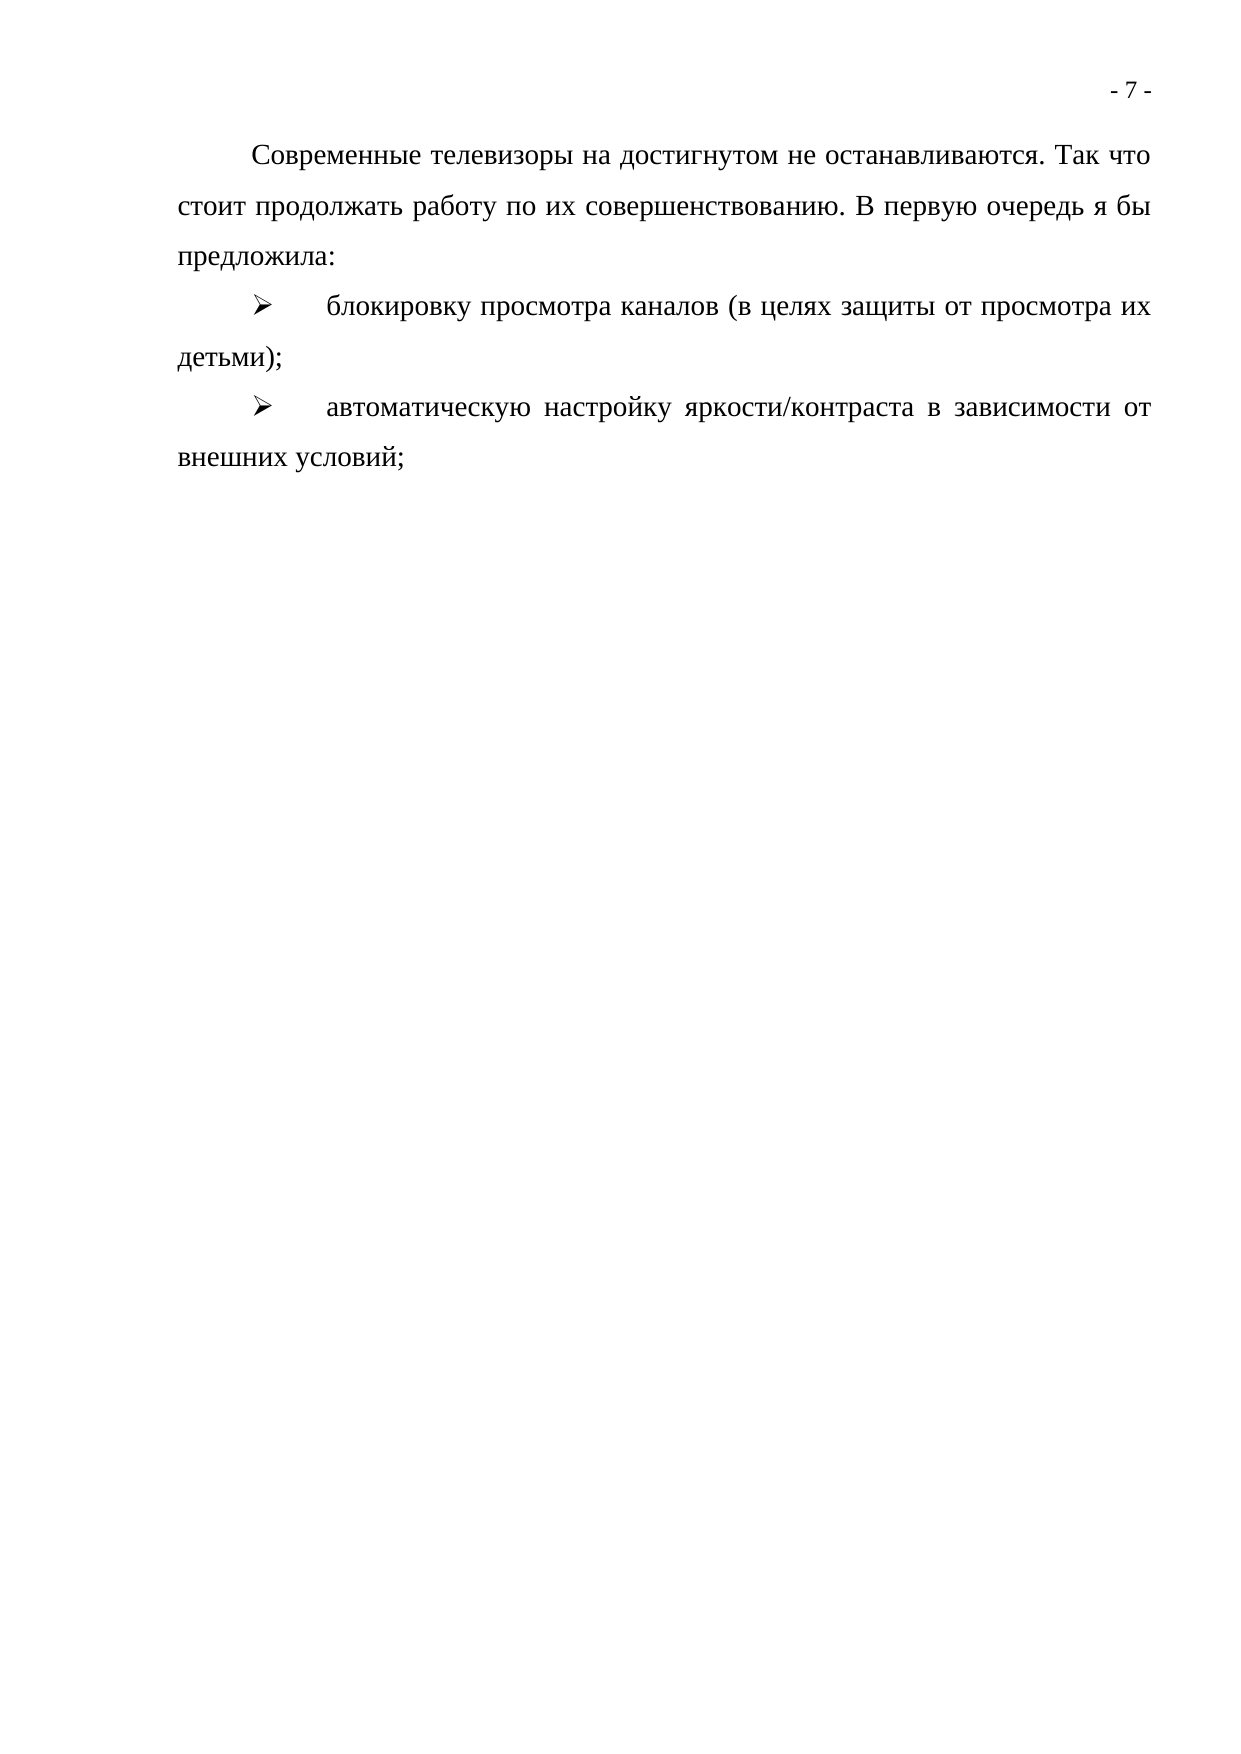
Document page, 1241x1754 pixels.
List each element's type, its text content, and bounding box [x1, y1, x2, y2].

text Современные телевизоры на достигнутом не останавливаются. Так что стоит продолжать работу по их совершенствованию. В первую очередь я бы предложила: [177, 137, 1152, 271]
list автоматическую настройку яркости/контраста в зависимости от внешних условий; [177, 389, 1152, 473]
list блокировку просмотра каналов (в целях защиты от просмотра их детьми); [177, 288, 1152, 372]
